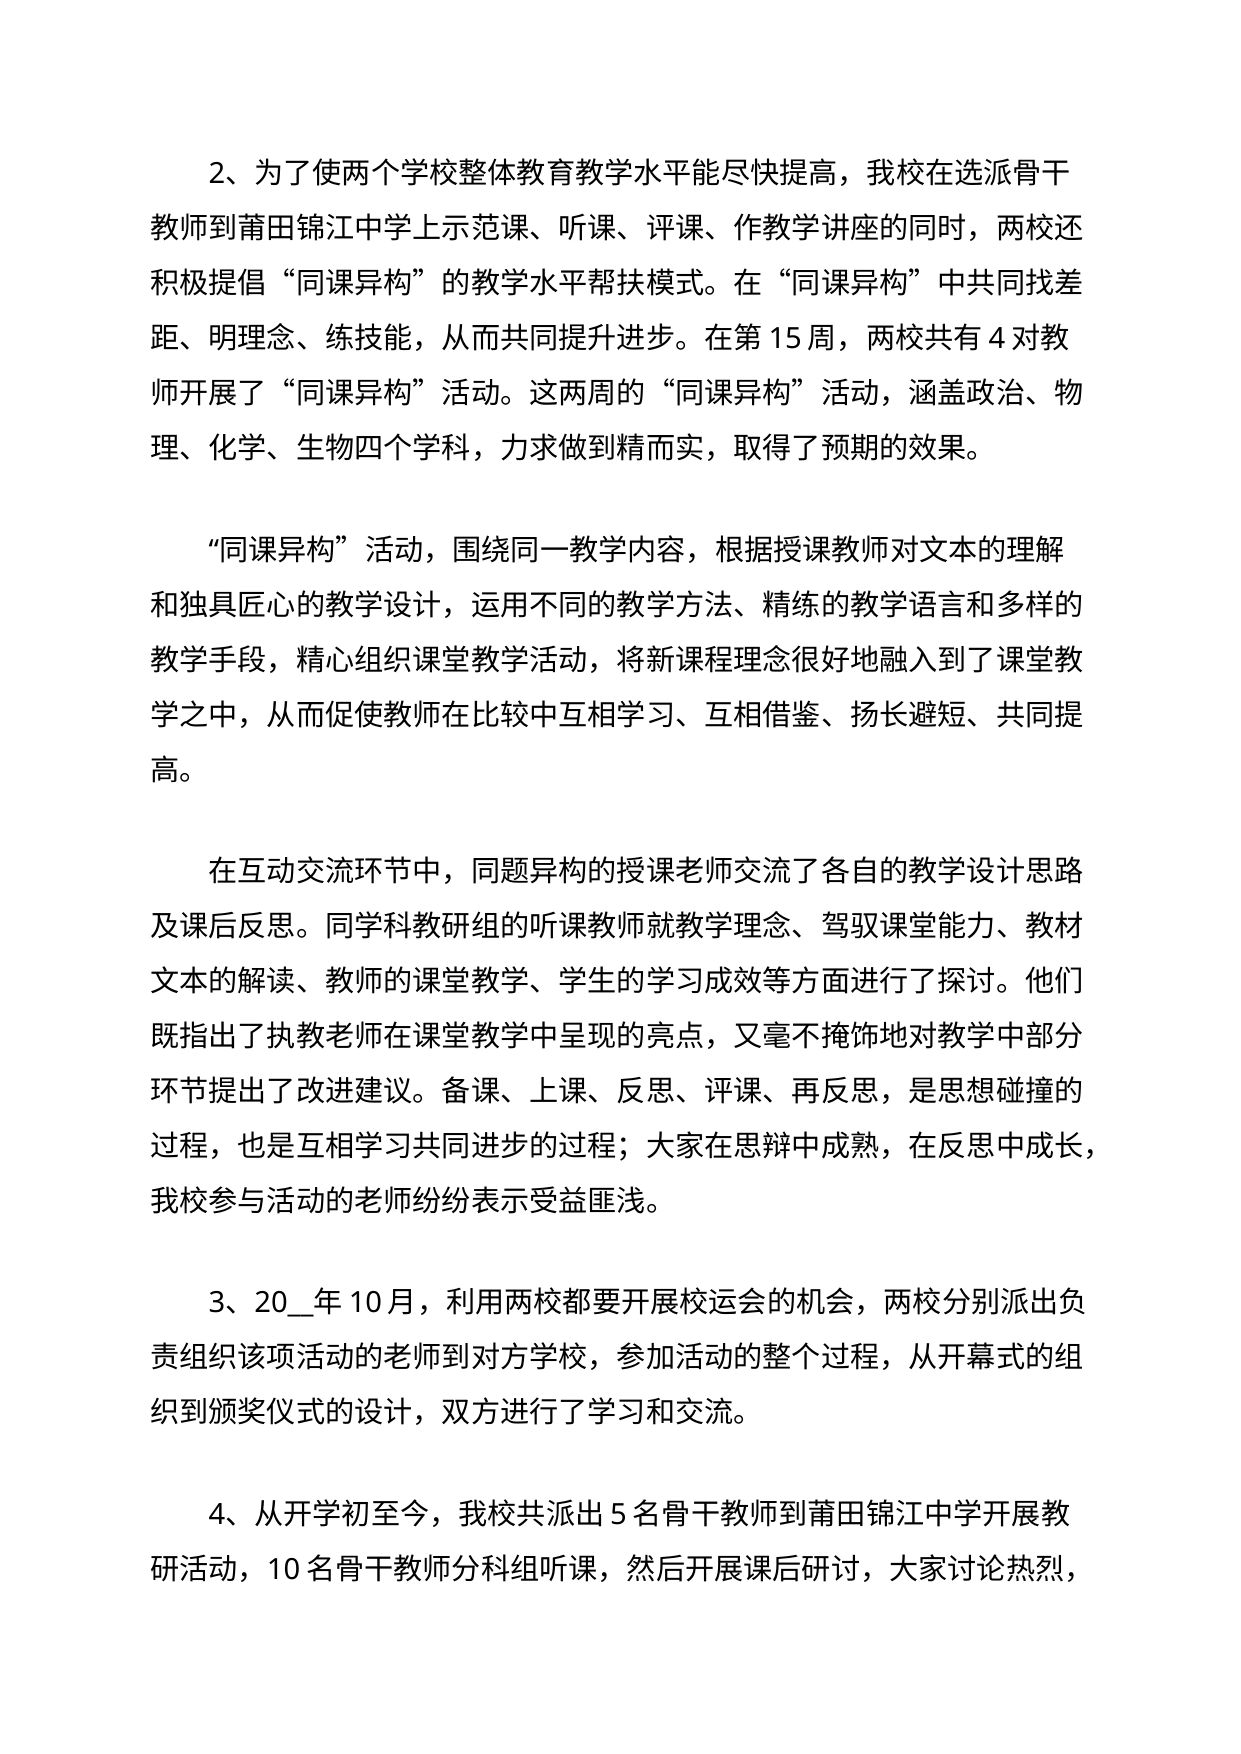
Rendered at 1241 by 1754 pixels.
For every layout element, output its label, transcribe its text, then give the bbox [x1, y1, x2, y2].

text “同课异构”活动，围绕同一教学内容，根据授课教师对文本的理解和独具匠心的教学设计，运用不同的教学方法、精练的教学语言和多样的教学手段，精心组织课堂教学活动，将新课程理念很好地融入到了课堂教学之中，从而促使教师在比较中互相学习、互相借鉴、扬长避短、共同提高。 [150, 526, 1090, 788]
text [150, 1491, 1090, 1588]
text 3、20__年10月，利用两校都要开展校运会的机会，两校分别派出负责组织该项活动的老师到对方学校，参加活动的整个过程，从开幕式的组织到颁奖仪式的设计，双方进行了学习和交流。 [150, 1279, 1090, 1431]
text 2、为了使两个学校整体教育教学水平能尽快提高，我校在选派骨干教师到莆田锦江中学上示范课、听课、评课、作教学讲座的同时，两校还积极提倡“同课异构”的教学水平帮扶模式。在“同课异构”中共同找差距、明理念、练技能，从而共同提升进步。在第15周，两校共有4对教师开展了“同课异构”活动。这两周的“同课异构”活动，涵盖政治、物理、化学、生物四个学科，力求做到精而实，取得了预期的效果。 [150, 150, 1090, 467]
text 在互动交流环节中，同题异构的授课老师交流了各自的教学设计思路及课后反思。同学科教研组的听课教师就教学理念、驾驭课堂能力、教材文本的解读、教师的课堂教学、学生的学习成效等方面进行了探讨。他们既指出了执教老师在课堂教学中呈现的亮点，又毫不掩饰地对教学中部分环节提出了改进建议。备课、上课、反思、评课、再反思，是思想碰撞的过程，也是互相学习共同进步的过程；大家在思辩中成熟，在反思中成长，我校参与活动的老师纷纷表示受益匪浅。 [150, 848, 1090, 1219]
